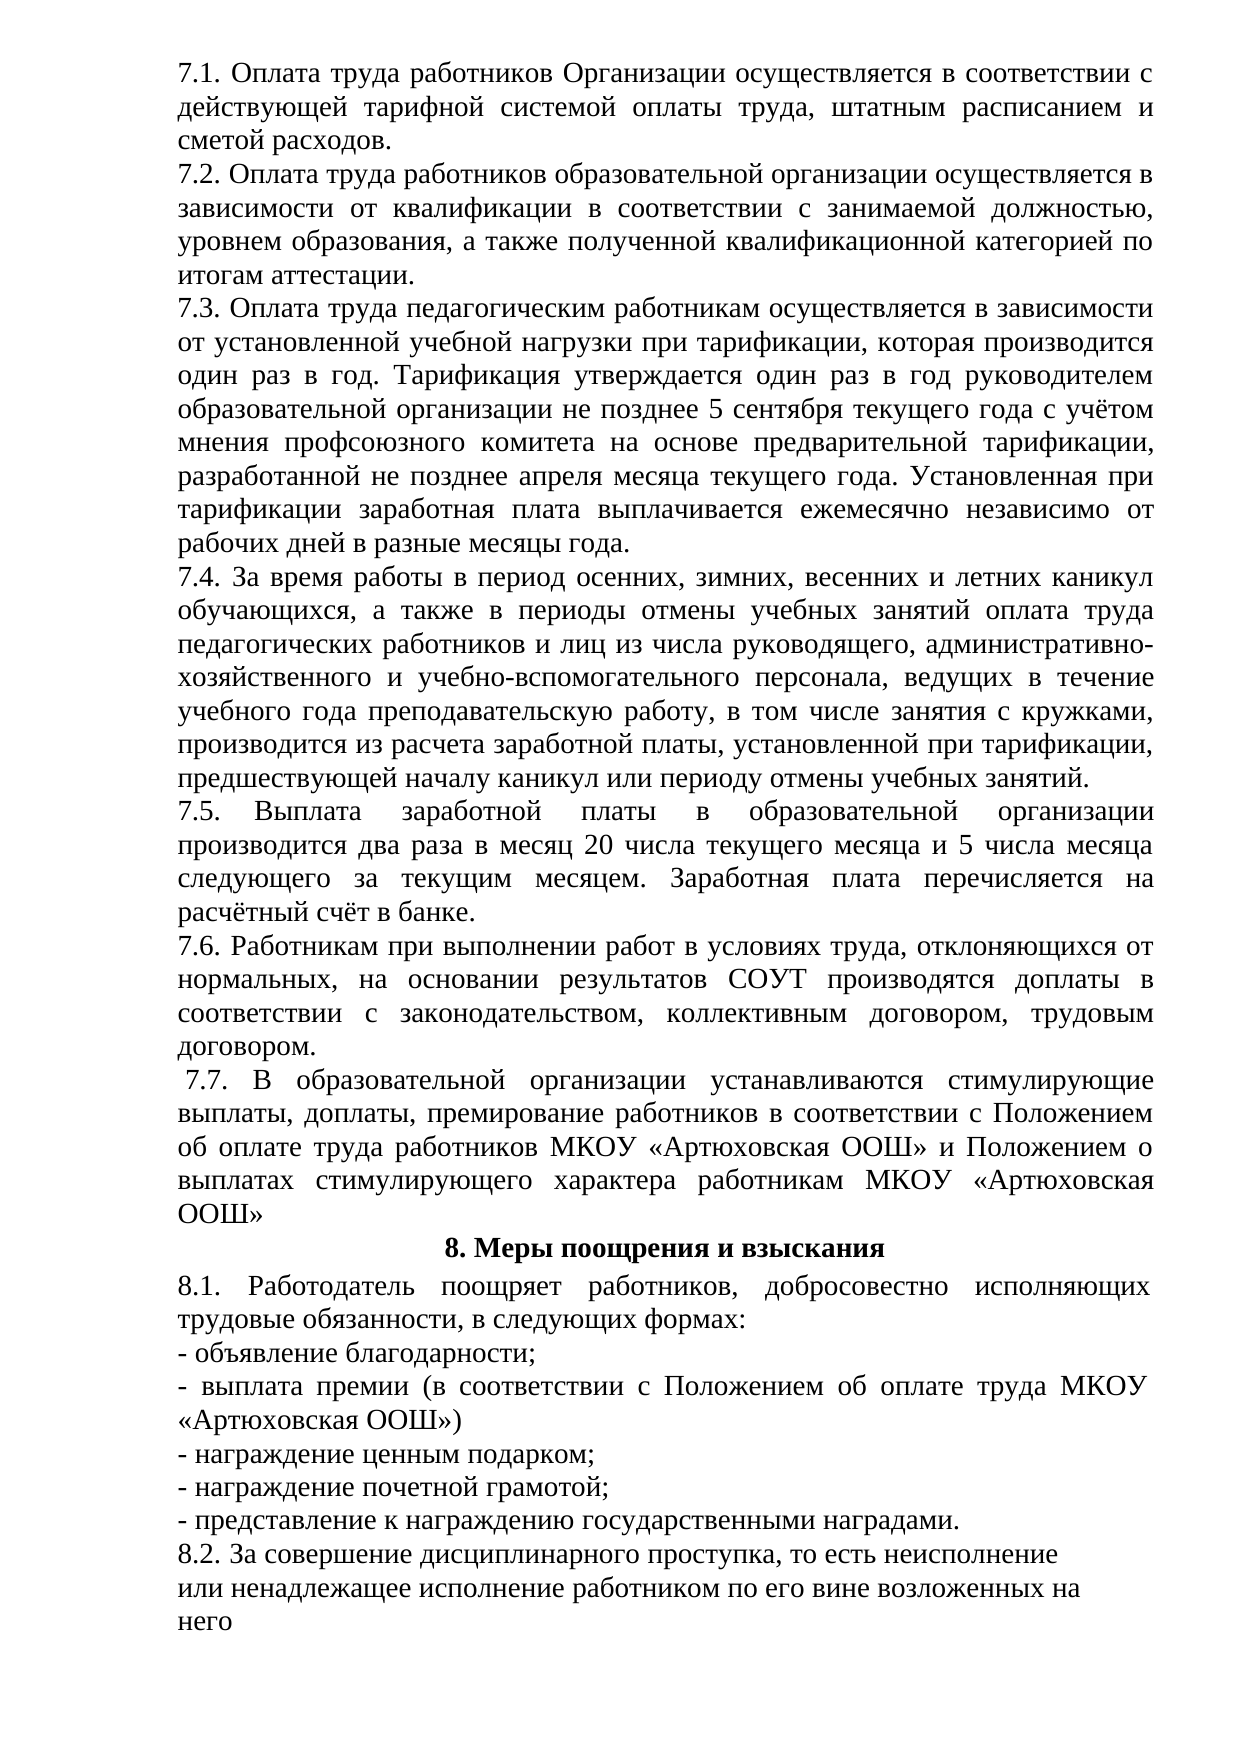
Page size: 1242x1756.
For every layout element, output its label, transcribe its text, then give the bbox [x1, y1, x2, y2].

list Оплата труда работников Организации осуществляется в соответствии с действующей тарифной системой оплаты труда, штатным расписанием и сметой расходов. [177, 55, 1153, 156]
list За время работы в период осенних, зимних, весенних и летних каникул обучающихся, а также в периоды отмены учебных занятий оплата труда педагогических работников и лиц из числа руководящего, административно- хозяйственного и учебно-вспомогательного персонала, ведущих в течение учебного года преподавательскую работу, в том числе занятия с кружками, производится из расчета заработной платы, установленной при тарификации, предшествующей началу каникул или периоду отмены учебных занятий. [177, 559, 1154, 793]
list Оплата труда педагогическим работникам осуществляется в зависимости от установленной учебной нагрузки при тарификации, которая производится один раз в год. Тарификация утверждается один раз в год руководителем образовательной организации не позднее 5 сентября текущего года с учётом мнения профсоюзного комитета на основе предварительной тарификации, разработанной не позднее апреля месяца текущего года. Установленная при тарификации заработная плата выплачивается ежемесячно независимо от рабочих дней в разные месяцы года. [177, 290, 1154, 559]
list Работодатель поощряет работников, добросовестно исполняющих трудовые обязанности, в следующих формах: [177, 1268, 1151, 1335]
list награждение почетной грамотой; [177, 1470, 1242, 1503]
list представление к награждению государственными наградами. [177, 1503, 1242, 1536]
list награждение ценным подарком; [177, 1436, 1242, 1470]
list объявление благодарности; [177, 1336, 1242, 1369]
text «Артюховская ООШ») [177, 1403, 1242, 1436]
list Оплата труда работников образовательной организации осуществляется в зависимости от квалификации в соответствии с занимаемой должностью, уровнем образования, а также полученной квалификационной категорией по итогам аттестации. [177, 156, 1154, 290]
list За совершение дисциплинарного проступка, то есть неисполнение или ненадлежащее исполнение работником по его вине возложенных на него [177, 1536, 1109, 1637]
subtitle Меры поощрения и взыскания [444, 1231, 1242, 1264]
list В образовательной организации устанавливаются стимулирующие выплаты, доплаты, премирование работников в соответствии с Положением об оплате труда работников МКОУ «Артюховская ООШ» и Положением о выплатах стимулирующего характера работникам МКОУ «Артюховская ООШ» [177, 1062, 1154, 1229]
list выплата премии (в соответствии с Положением об оплате труда МКОУ [177, 1369, 1242, 1402]
list Работникам при выполнении работ в условиях труда, отклоняющихся от нормальных, на основании результатов СОУТ производятся доплаты в соответствии с законодательством, коллективным договором, трудовым договором. [177, 928, 1154, 1062]
list Выплата заработной платы в образовательной организации производится два раза в месяц 20 числа текущего месяца и 5 числа месяца следующего за текущим месяцем. Заработная плата перечисляется на расчётный счёт в банке. [177, 793, 1154, 928]
